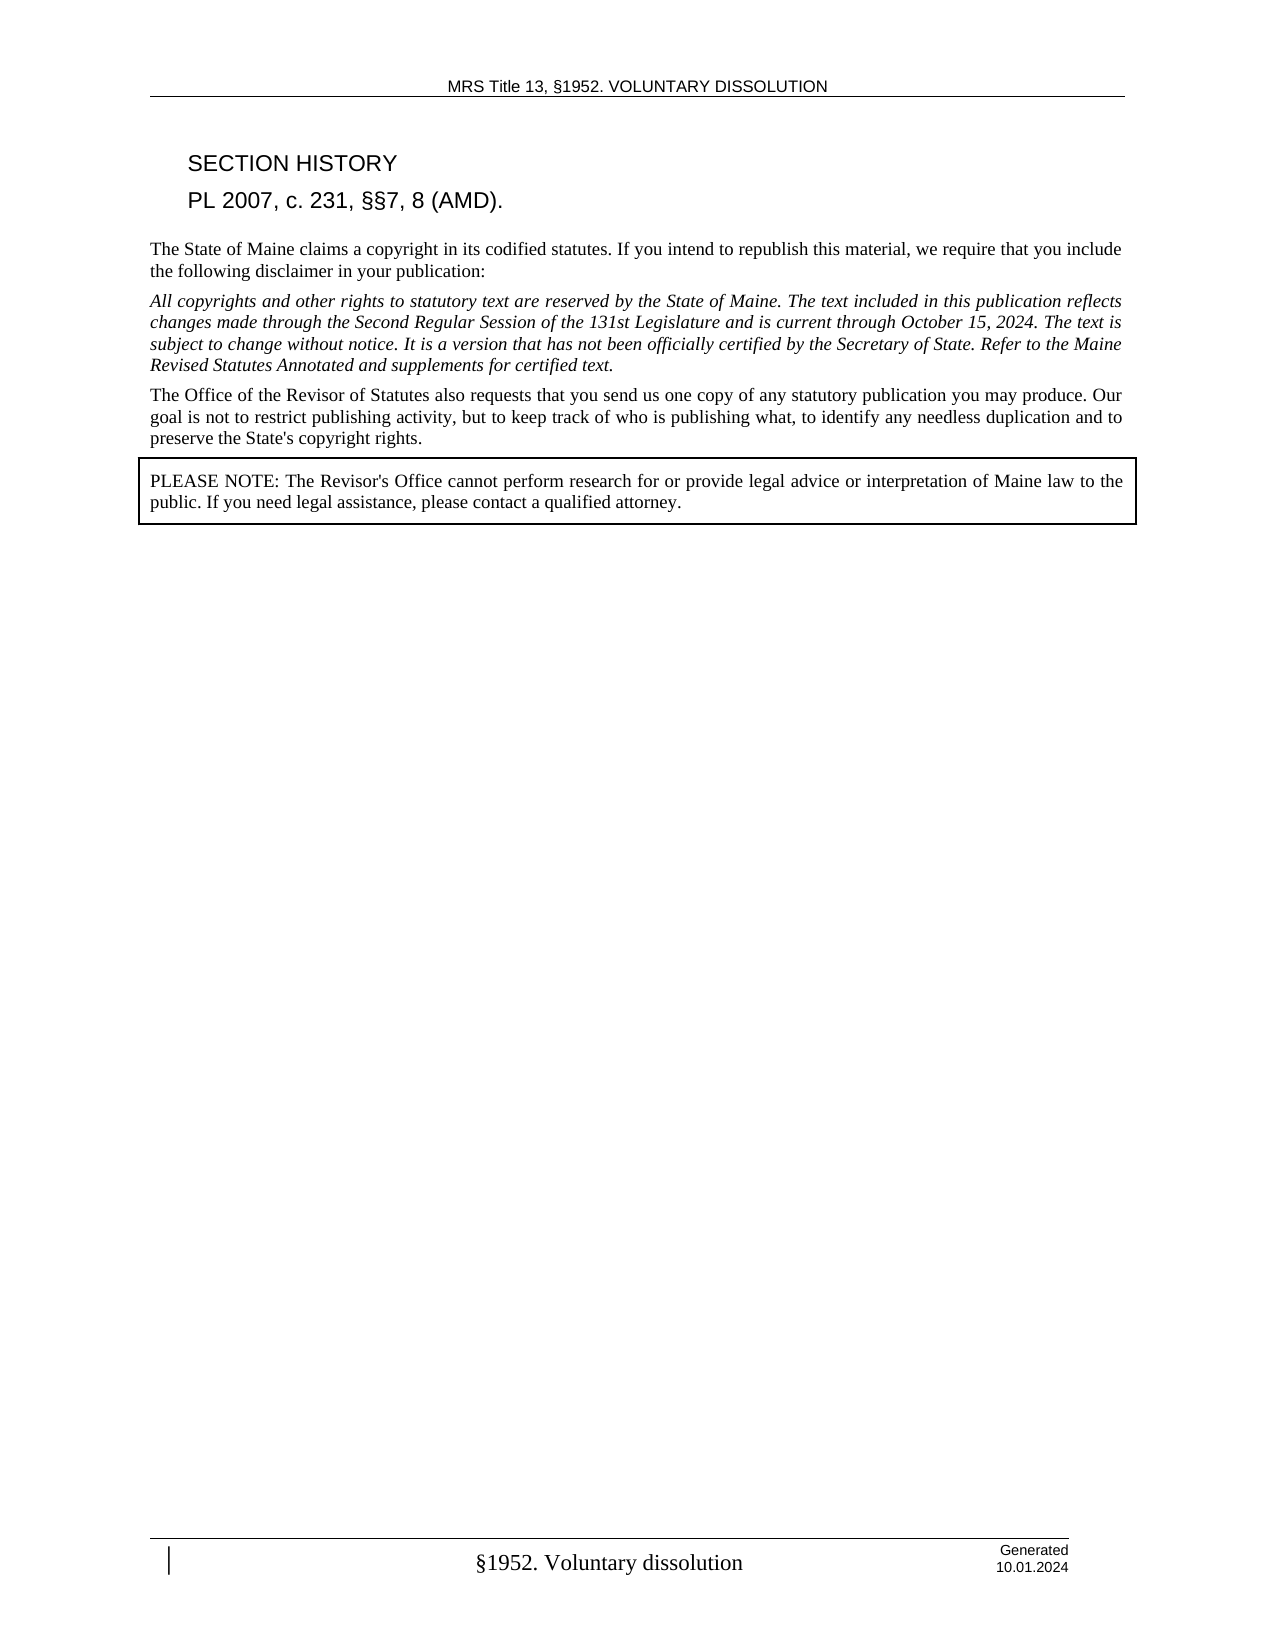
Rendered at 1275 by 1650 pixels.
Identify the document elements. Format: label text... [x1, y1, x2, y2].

text All copyrights and other rights to statutory text are reserved by the State of Maine. The text included in this publication reflects changes made through the Second Regular Session of the 131st Legislature and is current through October 15, 2024 . The text is subject to change without notice. It is a version that has not been officially certified by the Secretary of State. Refer to the Maine Revised Statutes Annotated and supplements for certified text. [150, 289, 1125, 376]
text PL 2007, c. 231, §§7, 8 (AMD). [187, 187, 1125, 213]
text The Office of the Revisor of Statutes also requests that you send us one copy of any statutory publication you may produce. Our goal is not to restrict publishing activity, but to keep track of who is publishing what, to identify any needless duplication and to preserve the State's copyright rights. [150, 384, 1125, 449]
text The State of Maine claims a copyright in its codified statutes. If you intend to republish this material, we require that you include the following disclaimer in your publication: [150, 238, 1125, 281]
text PLEASE NOTE: The Revisor's Office cannot perform research for or provide legal advice or interpretation of Maine law to the public. If you need legal assistance, please contact a qualified attorney. [140, 459, 1135, 523]
text SECTION HISTORY [187, 150, 1125, 176]
